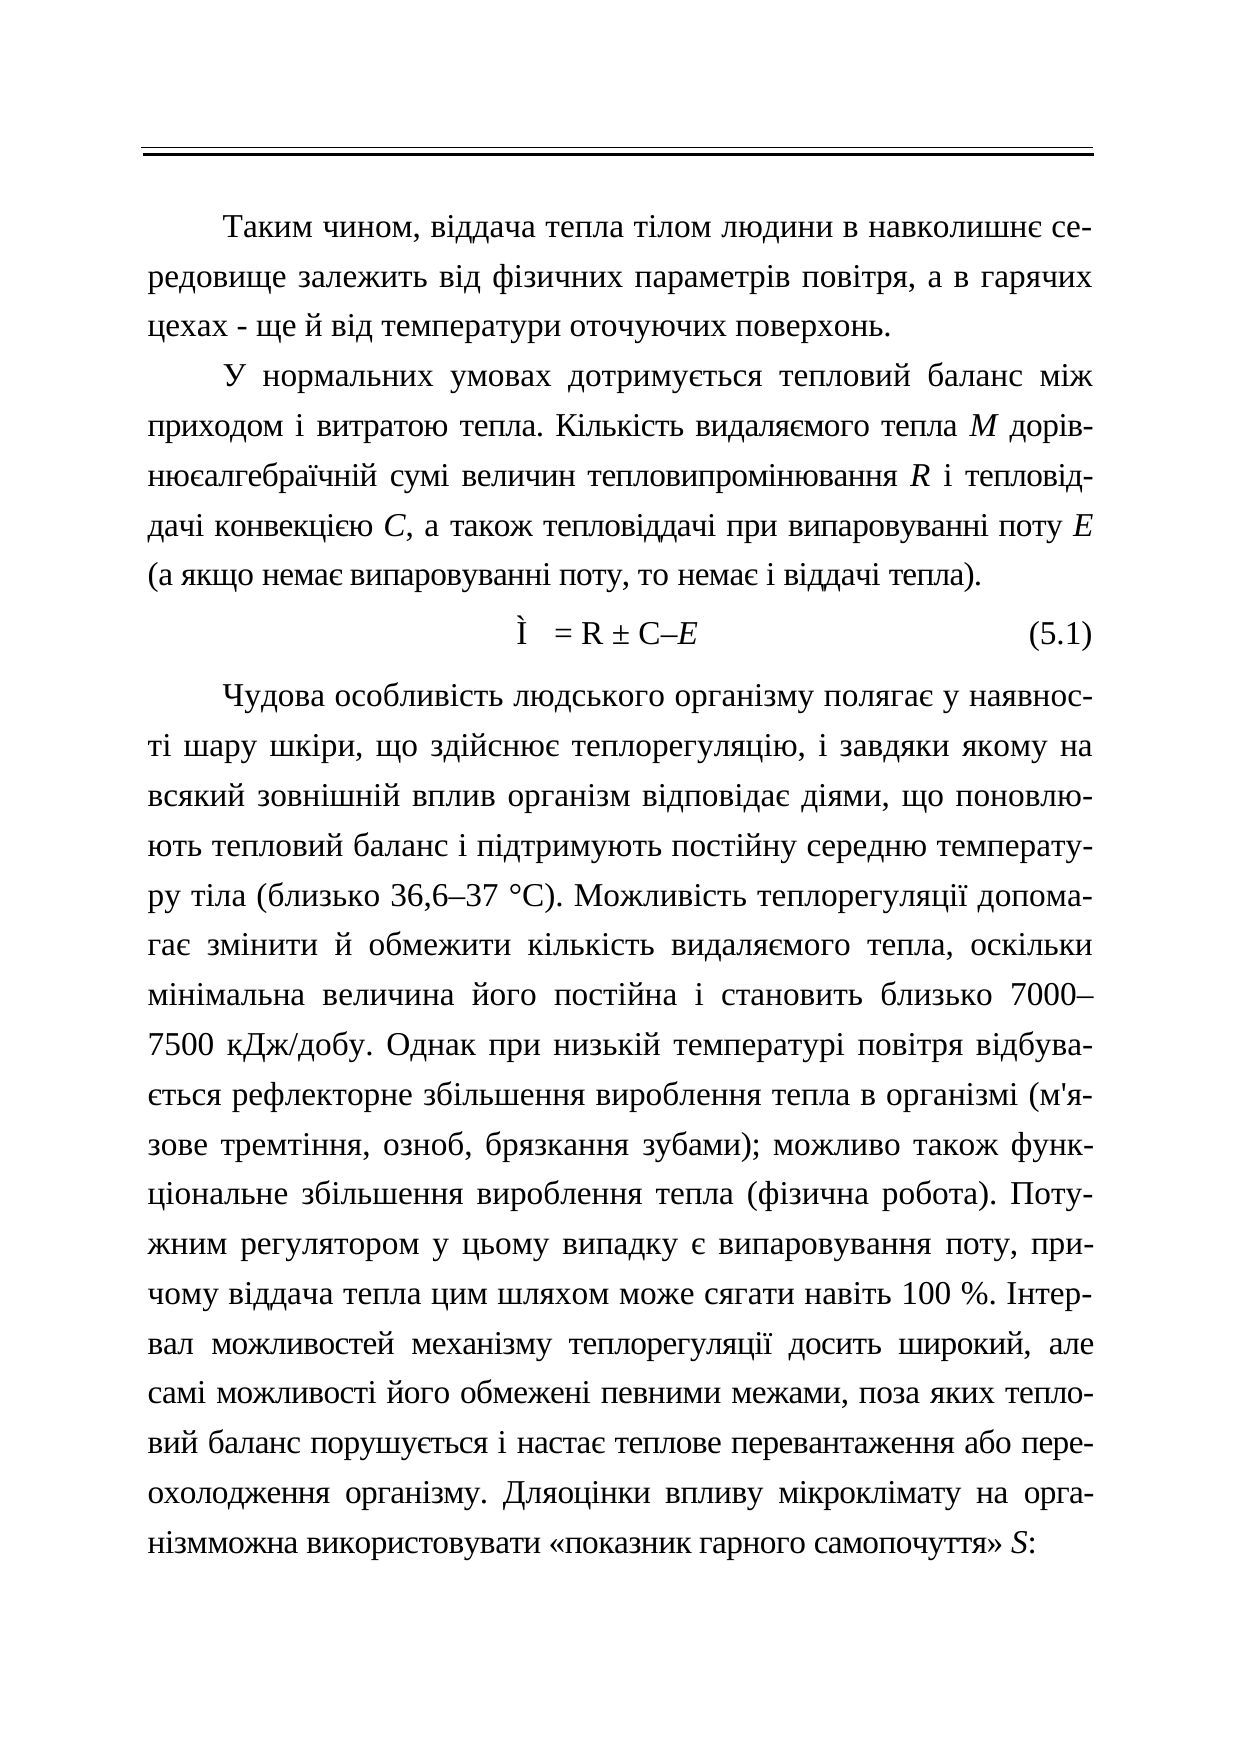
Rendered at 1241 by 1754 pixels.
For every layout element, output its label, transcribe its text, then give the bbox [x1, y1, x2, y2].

text Чудова особливість людського організму полягає у наявнос- ті шару шкіри, що здійснює теплорегуляцію, і завдяки якому на всякий зовнішній вплив організм відповідає діями, що поновлю- ють тепловий баланс і підтримують постійну середню температу- ру тіла (близько 36,6–37 °С). Можливість теплорегуляції допома- гає змінити й обмежити кількість видаляємого тепла, оскільки мінімальна величина його постійна і становить близько 7000– 7500 кДж/добу. Однак при низькій температурі повітря відбува- ється рефлекторне збільшення вироблення тепла в організмі (м'я- зове тремтіння, озноб, брязкання зубами); можливо також функ- ціональне збільшення вироблення тепла (фізична робота). Поту- жним регулятором у цьому випадку є випаровування поту, при- чому віддача тепла цим шляхом може сягати навіть 100 %. Інтер- вал можливостей механізму теплорегуляції досить широкий, але самі можливості його обмежені певними межами, поза яких тепло- вий баланс порушується і настає теплове перевантаження або пере- охолодження організму. Дляоцінки впливу мікроклімату на орга- нізмможна використовувати «показник гарного самопочуття» S: [147, 676, 1094, 1561]
text Ì = R ± C–Е (5.1) [516, 613, 1240, 652]
text Таким чином, віддача тепла тілом людини в навколишнє се- редовище залежить від фізичних параметрів повітря, а в гарячих цехах - ще й від температури оточуючих поверхонь. [147, 206, 1093, 344]
text У нормальних умовах дотримується тепловий баланс між приходом і витратою тепла. Кількість видаляємого тепла М дорів- нюєалгебраїчній сумі величин тепловипромінювання R і тепловід- дачі конвекцією С, а також тепловіддачі при випаровуванні поту Е (а якщо немає випаровуванні поту, то немає і віддачі тепла). [147, 355, 1093, 593]
